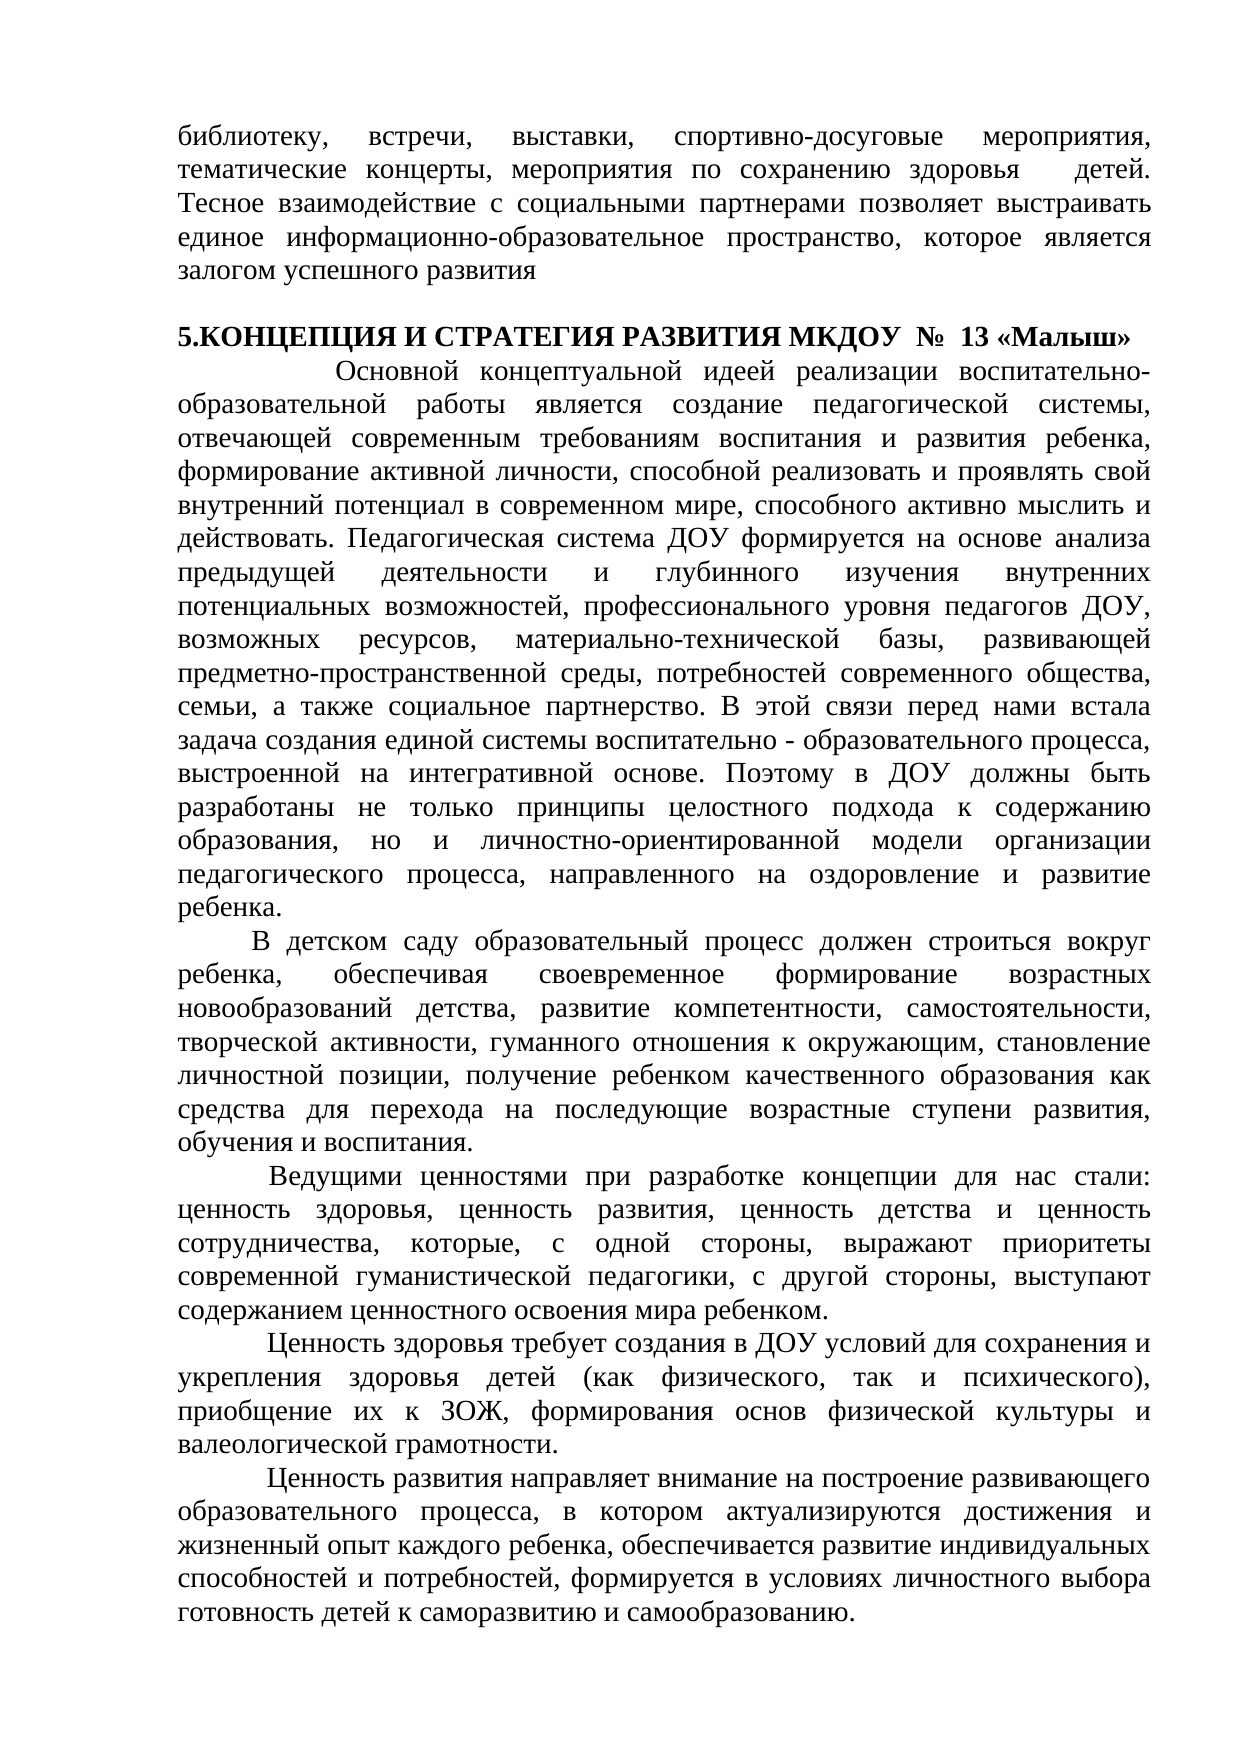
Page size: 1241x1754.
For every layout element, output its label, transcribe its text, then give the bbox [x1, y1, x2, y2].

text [177, 118, 1151, 286]
text Ценность развития направляет внимание на построение развивающего образовательного процесса, в котором актуализируются достижения и жизненный опыт каждого ребенка, обеспечивается развитие индивидуальных способностей и потребностей, формируется в условиях личностного выбора готовность детей к саморазвитию и самообразованию. [177, 1460, 1152, 1627]
text В детском саду образовательный процесс должен строиться вокруг ребенка, обеспечивая своевременное формирование возрастных новообразований детства, развитие компетентности, самостоятельности, творческой активности, гуманного отношения к окружающим, становление личностной позиции, получение ребенком качественного образования как средства для перехода на последующие возрастные ступени развития, обучения и воспитания. [177, 923, 1152, 1158]
text 5.КОНЦЕПЦИЯ И СТРАТЕГИЯ РАЗВИТИЯ МКДОУ № 13 «Малыш» [177, 319, 1152, 353]
text Основной концептуальной идеей реализации воспитательно-образовательной работы является создание педагогической системы, отвечающей современным требованиям воспитания и развития ребенка, формирование активной личности, способной реализовать и проявлять свой внутренний потенциал в современном мире, способного активно мыслить и действовать. Педагогическая система ДОУ формируется на основе анализа предыдущей деятельности и глубинного изучения внутренних потенциальных возможностей, профессионального уровня педагогов ДОУ, возможных ресурсов, материально-технической базы, развивающей предметно-пространственной среды, потребностей современного общества, семьи, а также социальное партнерство. В этой связи перед нами встала задача создания единой системы воспитательно - образовательного процесса, выстроенной на интегративной основе. Поэтому в ДОУ должны быть разработаны не только принципы целостного подхода к содержанию образования, но и личностно-ориентированной модели организации педагогического процесса, направленного на оздоровление и развитие ребенка. [177, 353, 1152, 923]
text Ценность здоровья требует создания в ДОУ условий для сохранения и укрепления здоровья детей (как физического, так и психического), приобщение их к ЗОЖ, формирования основ физической культуры и валеологической грамотности. [177, 1326, 1152, 1460]
text Ведущими ценностями при разработке концепции для нас стали: ценность здоровья, ценность развития, ценность детства и ценность сотрудничества, которые, с одной стороны, выражают приоритеты современной гуманистической педагогики, с другой стороны, выступают содержанием ценностного освоения мира ребенком. [177, 1158, 1152, 1326]
